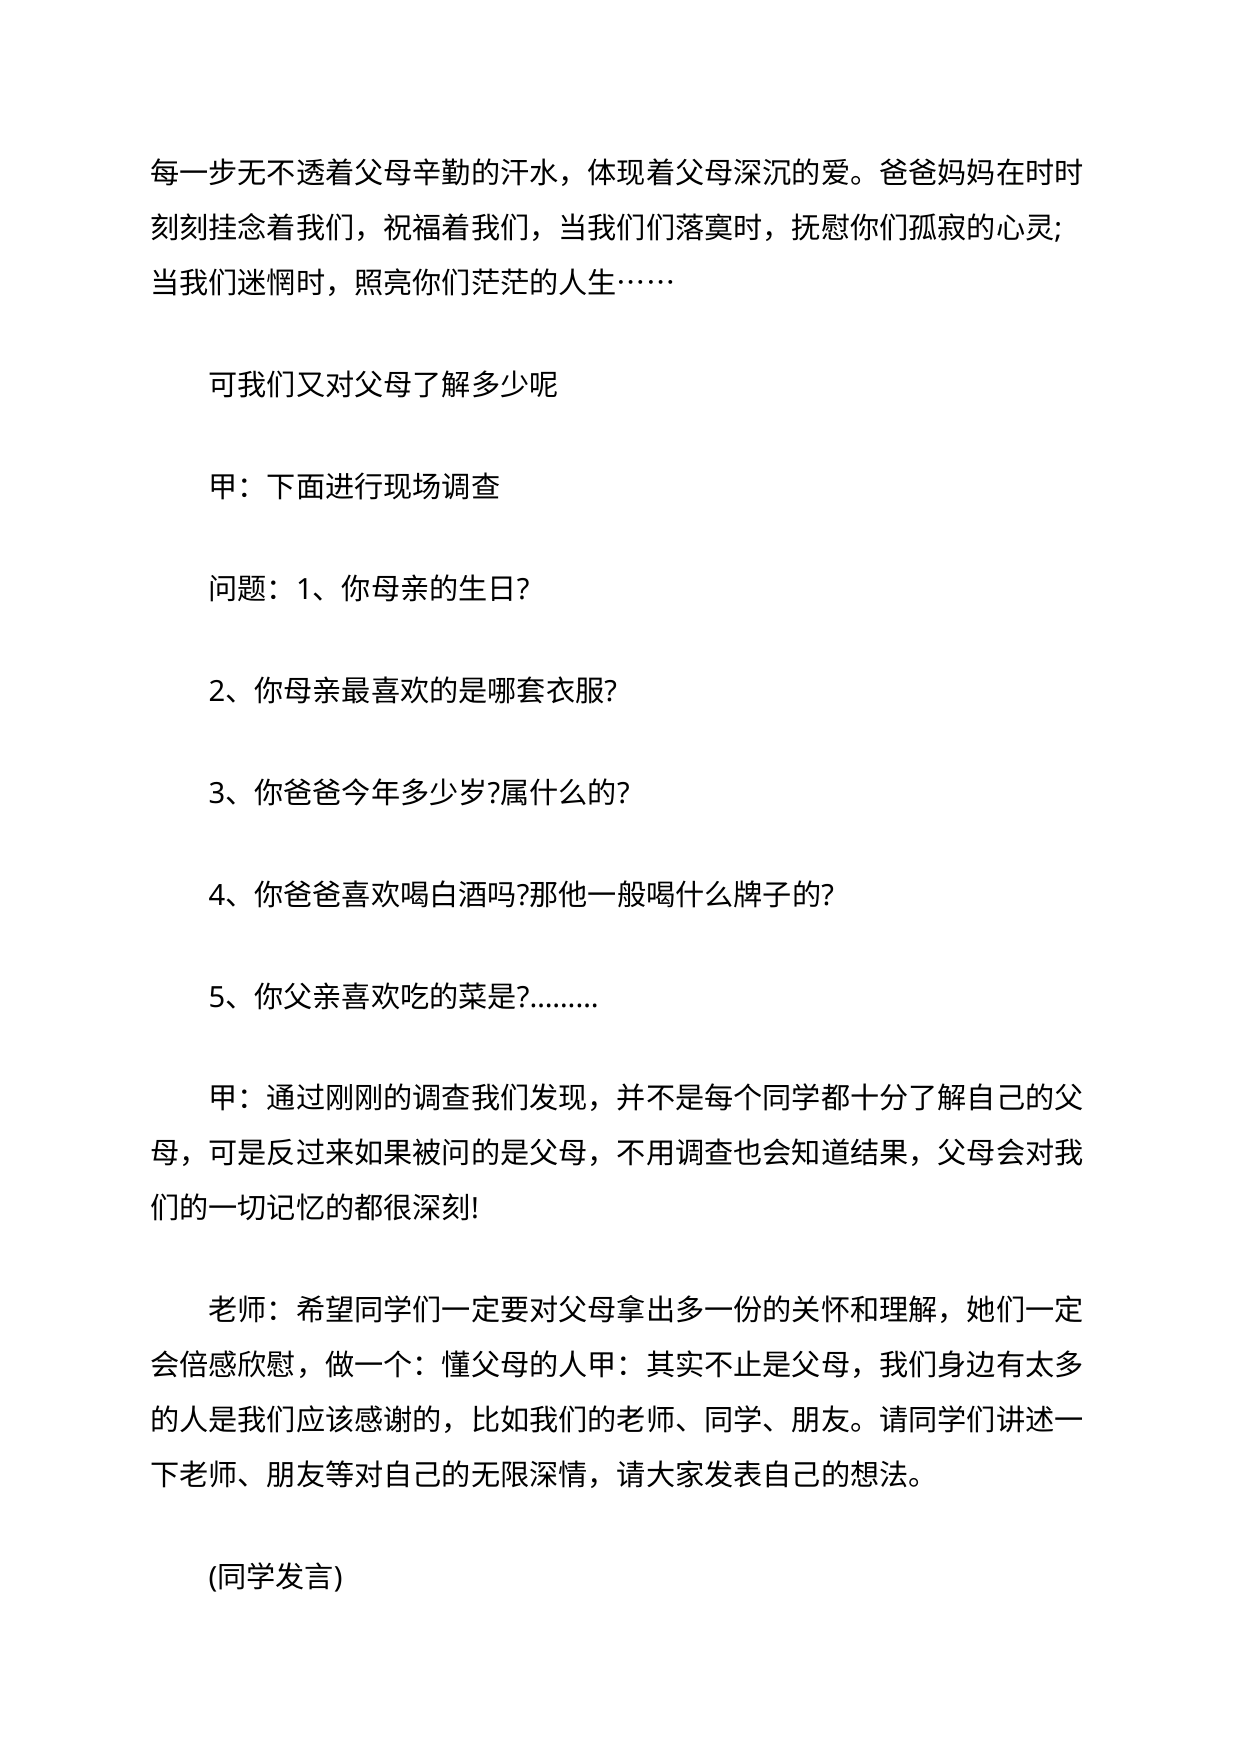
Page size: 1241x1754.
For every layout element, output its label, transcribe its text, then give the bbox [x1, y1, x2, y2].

text 甲：通过刚刚的调查我们发现，并不是每个同学都十分了解自己的父母，可是反过来如果被问的是父母，不用调查也会知道结果，父母会对我们的一切记忆的都很深刻! [150, 1075, 1090, 1227]
text 可我们又对父母了解多少呢 [150, 362, 1090, 404]
text 5、你父亲喜欢吃的菜是?……… [150, 973, 1090, 1016]
text 4、你爸爸喜欢喝白酒吗?那他一般喝什么牌子的? [150, 871, 1090, 913]
text 2、你母亲最喜欢的是哪套衣服? [150, 667, 1090, 709]
text 3、你爸爸今年多少岁?属什么的? [150, 769, 1090, 812]
text (同学发言) [150, 1553, 1090, 1596]
text 甲：下面进行现场调查 [150, 463, 1090, 506]
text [150, 150, 1090, 302]
text 老师：希望同学们一定要对父母拿出多一份的关怀和理解，她们一定会倍感欣慰，做一个：懂父母的人甲：其实不止是父母，我们身边有太多的人是我们应该感谢的，比如我们的老师、同学、朋友。请同学们讲述一下老师、朋友等对自己的无限深情，请大家发表自己的想法。 [150, 1287, 1090, 1494]
text 问题：1、你母亲的生日? [150, 565, 1090, 608]
